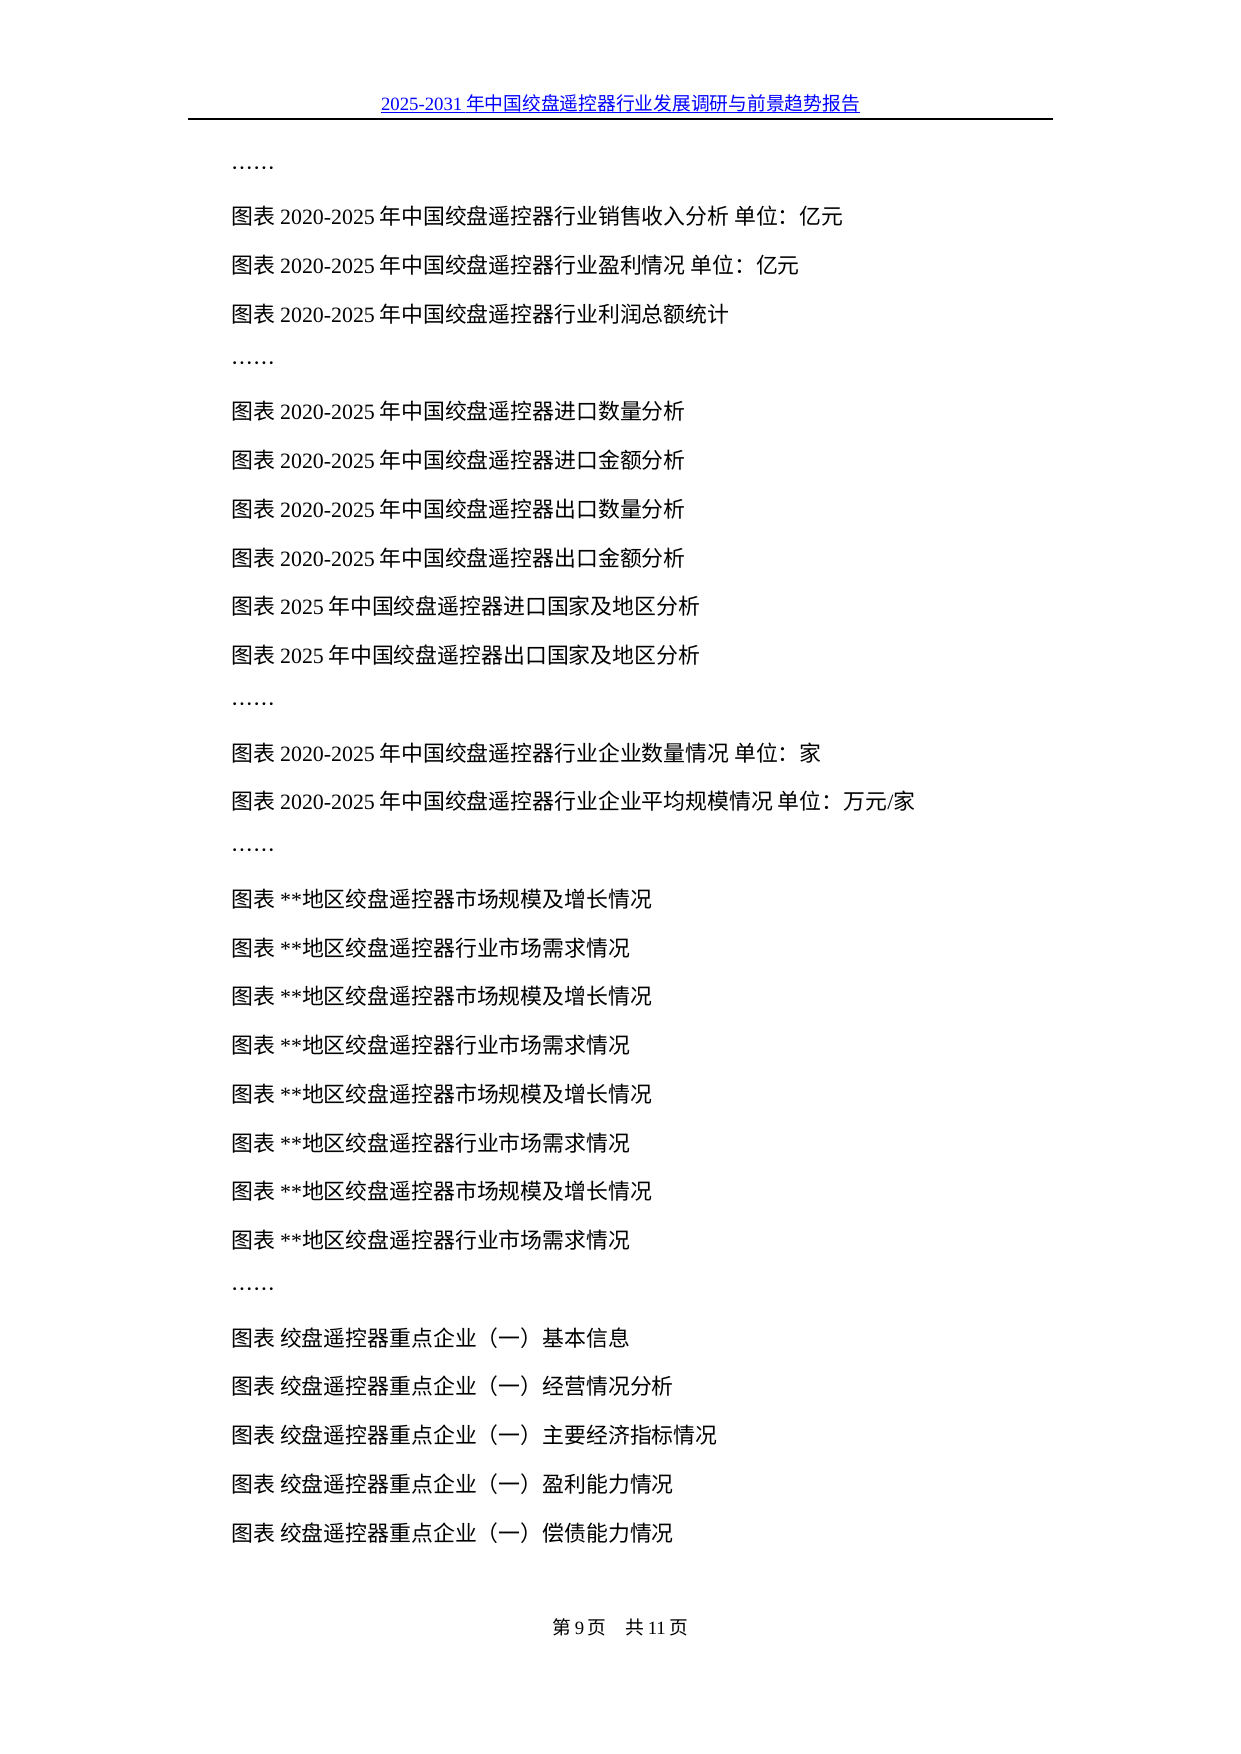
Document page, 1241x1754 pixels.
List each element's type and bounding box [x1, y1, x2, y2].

text [187, 150, 1053, 1548]
